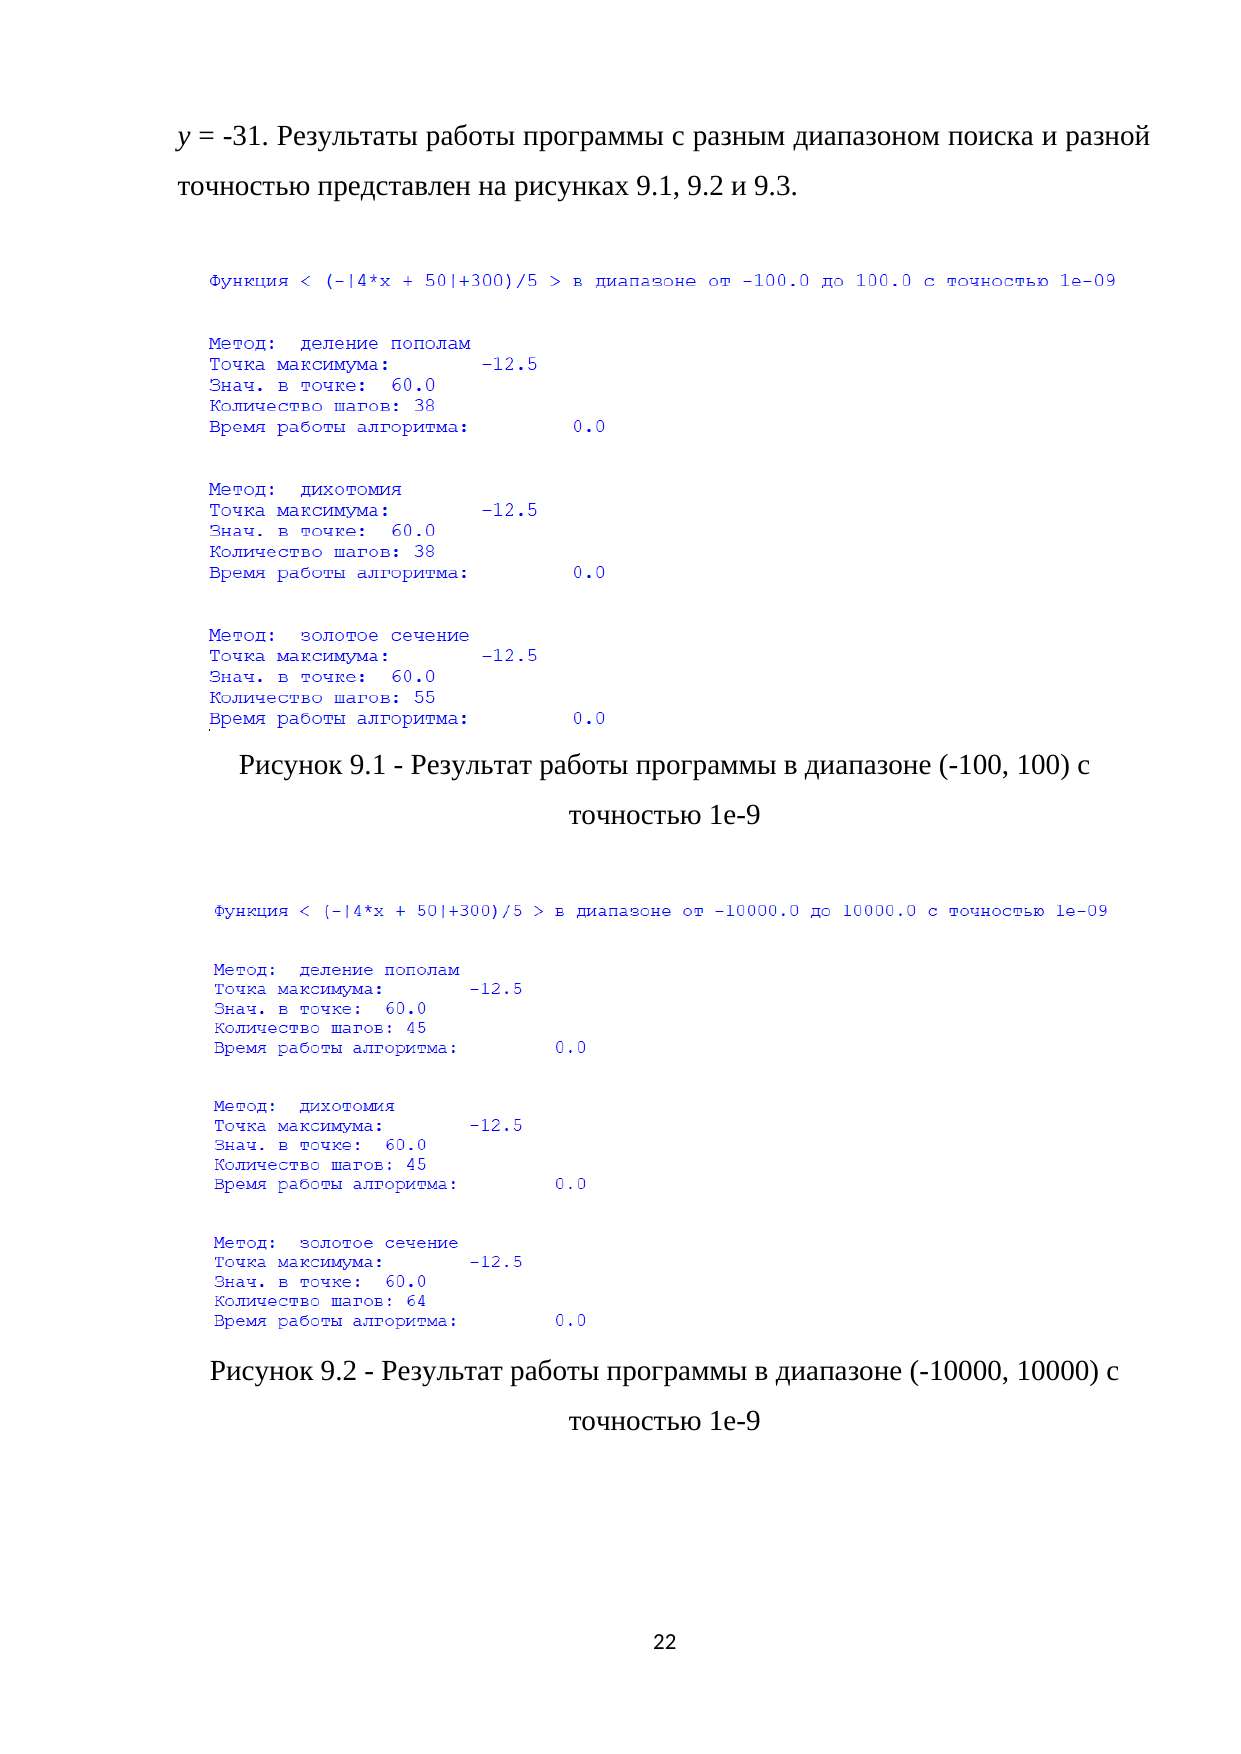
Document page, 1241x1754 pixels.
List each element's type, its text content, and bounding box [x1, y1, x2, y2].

picture [209, 898, 1120, 1336]
text Рисунок 9.1 - Результат работы программы в диапазоне (-100, 100) с точностью 1е-9 [177, 747, 1152, 831]
picture [204, 269, 1125, 731]
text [177, 118, 1152, 202]
text Рисунок 9.2 - Результат работы программы в диапазоне (-10000, 10000) с точностью 1е-9 [177, 1353, 1152, 1436]
